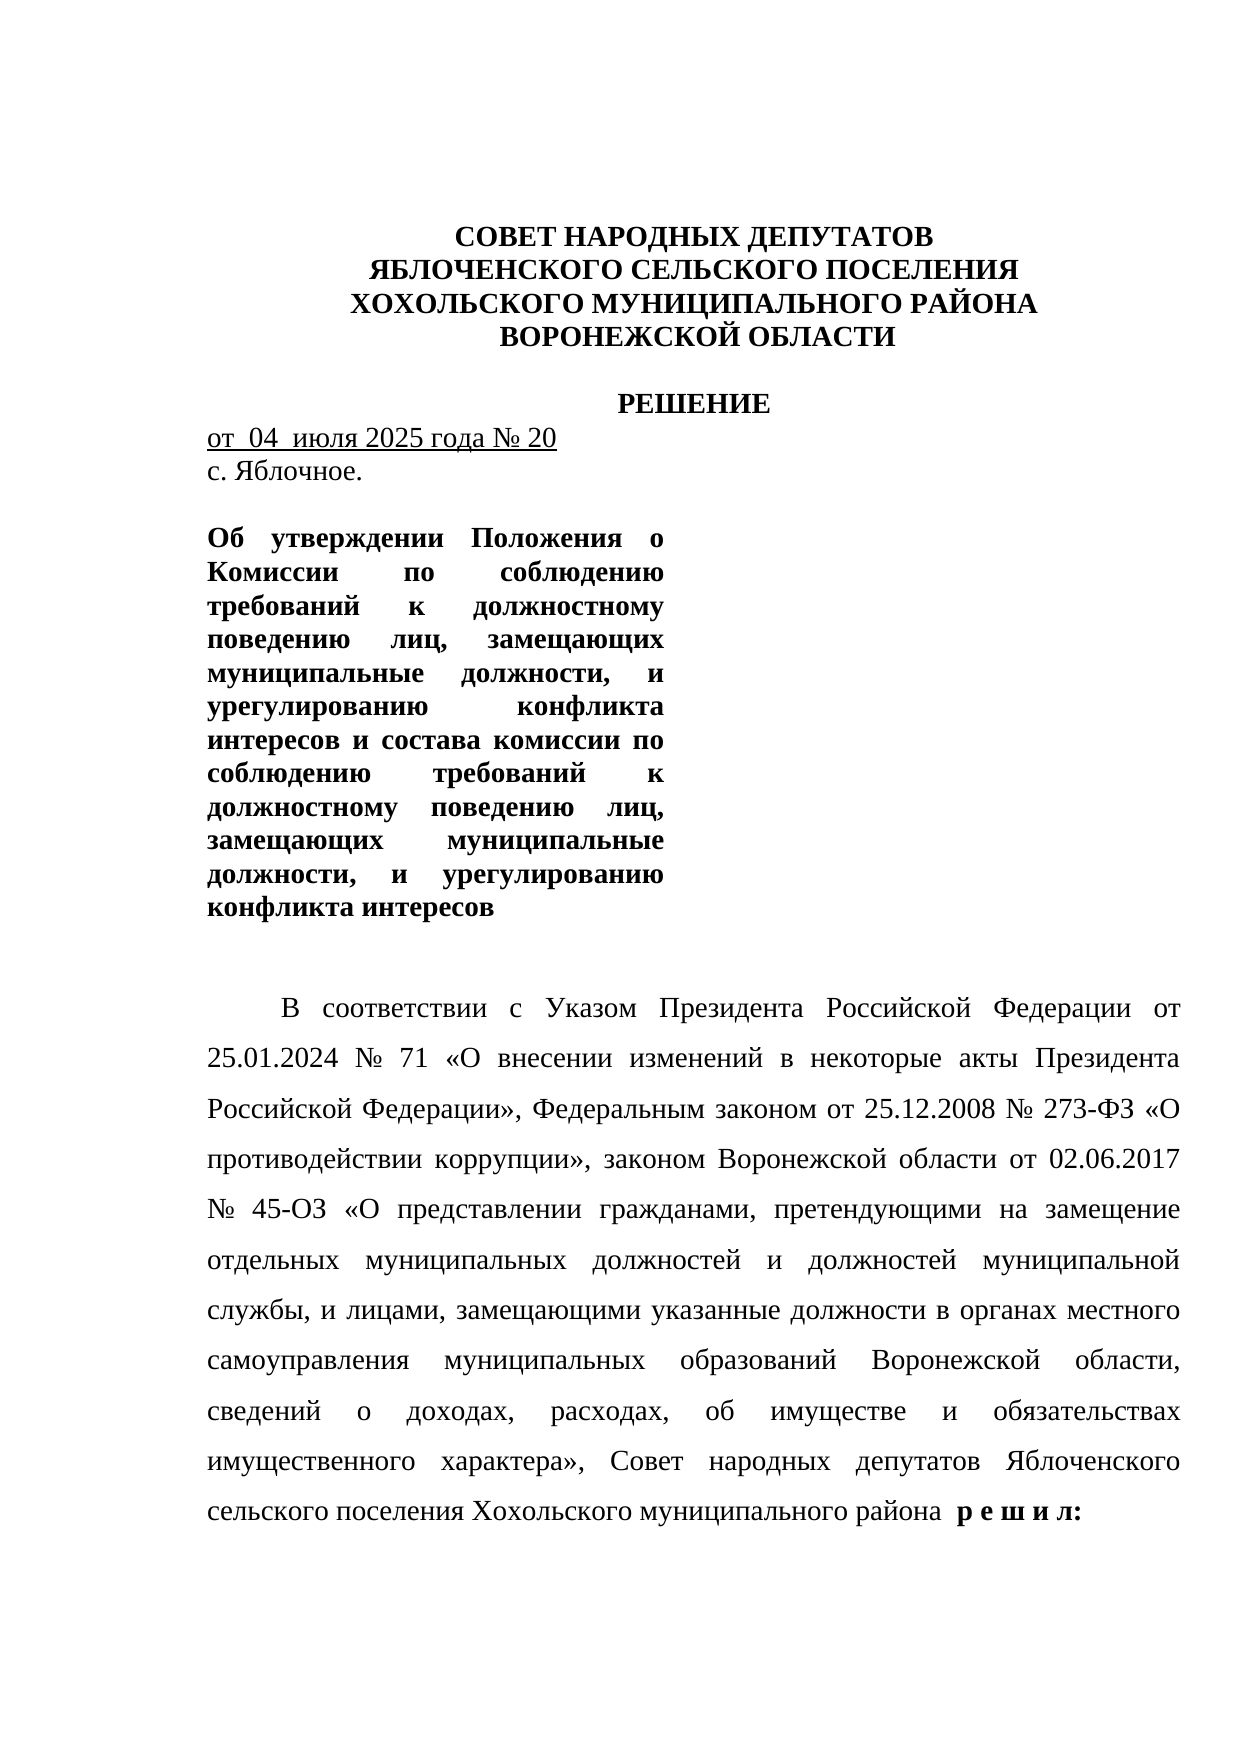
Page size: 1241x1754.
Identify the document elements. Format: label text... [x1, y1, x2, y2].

text ВОРОНЕЖСКОЙ ОБЛАСТИ [207, 319, 1181, 353]
text с. Яблочное. [207, 453, 1181, 487]
title ЯБЛОЧЕНСКОГО СЕЛЬСКОГО ПОСЕЛЕНИЯ [207, 252, 1181, 286]
text ХОХОЛЬСКОГО МУНИЦИПАЛЬНОГО РАЙОНА [207, 286, 1181, 319]
text В соответствии с Указом Президента Российской Федерации от 25.01.2024 № 71 «О внесении изменений в некоторые акты Президента Российской Федерации», Федеральным законом от 25.12.2008 № 273-ФЗ «О противодействии коррупции», законом Воронежской области от 02.06.2017 № 45-ОЗ «О представлении гражданами, претендующими на замещение отдельных муниципальных должностей и должностей муниципальной службы, и лицами, замещающими указанные должности в органах местного самоуправления муниципальных образований Воронежской области, сведений о доходах, расходах, об имуществе и обязательствах имущественного характера», Совет народных депутатов Яблоченского сельского поселения Хохольского муниципального района р е ш и л: [207, 990, 1181, 1527]
subtitle от 04 июля 2025 года № 20 [207, 420, 1181, 453]
text Об утверждении Положения о Комиссии по соблюдению требований к должностному поведению лиц, замещающих муниципальные должности, и урегулированию конфликта интересов и состава комиссии по соблюдению требований к должностному поведению лиц, замещающих муниципальные должности, и урегулированию конфликта интересов [207, 521, 664, 923]
title СОВЕТ НАРОДНЫХ ДЕПУТАТОВ [207, 219, 1181, 252]
text РЕШЕНИЕ [207, 386, 1181, 420]
